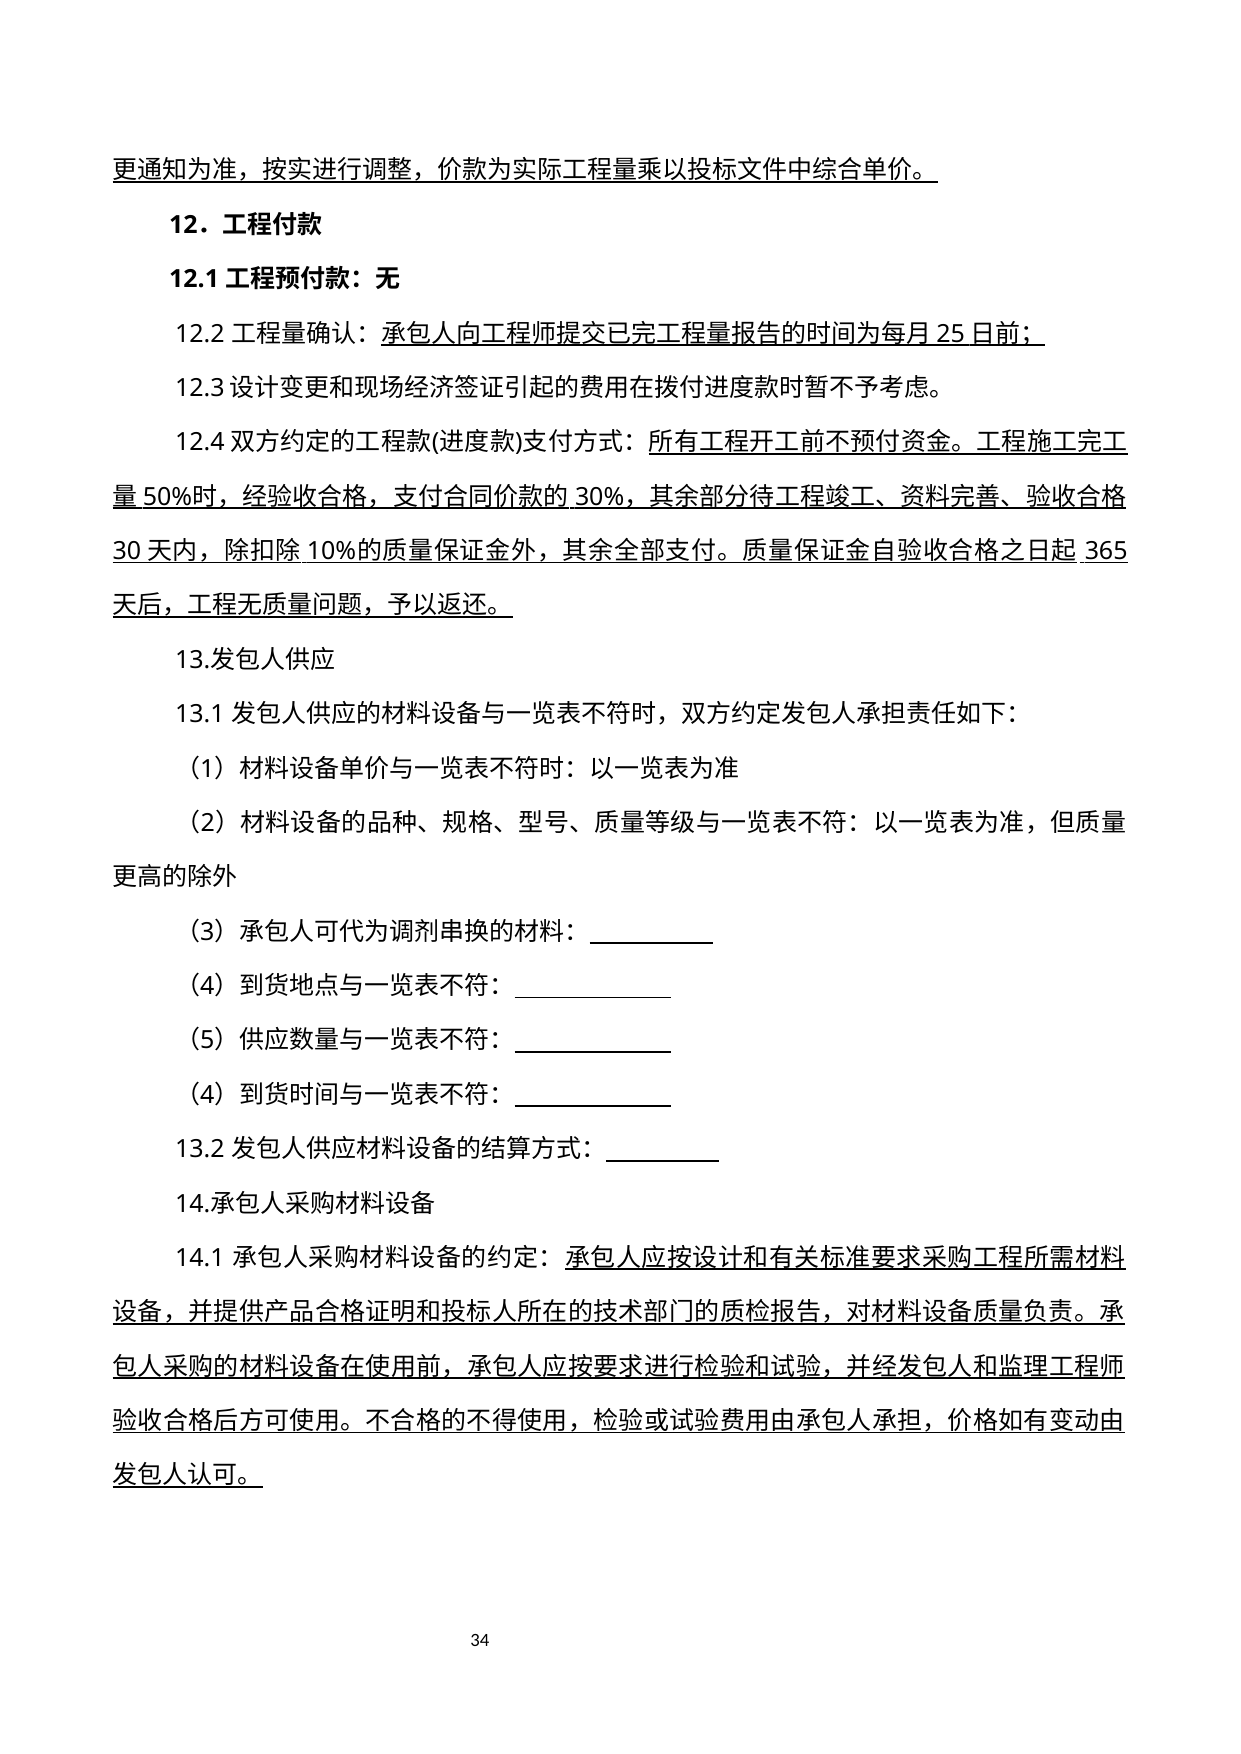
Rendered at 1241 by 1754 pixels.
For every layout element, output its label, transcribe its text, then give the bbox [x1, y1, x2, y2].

text 14.承包人采购材料设备 [112, 1183, 1128, 1219]
text 14.1 承包人采购材料设备的约定：承包人应按设计和有关标准要求采购工程所需材料设备，并提供产品合格证明和投标人所在的技术部门的质检报告，对材料设备质量负责。承包人采购的材料设备在使用前，承包人应按要求进行检验和试验，并经发包人和监理工程师验收合格后方可使用。不合格的不得使用，检验或试验费用由承包人承担，价格如有变动由发包人认可。 [112, 1237, 1128, 1491]
text 12.4双方约定的工程款(进度款)支付方式：所有工程开工前不预付资金。工程施工完工量50%时，经验收合格，支付合同价款的30%，其余部分待工程竣工、资料完善、验收合格30天内，除扣除10%的质量保证金外，其余全部支付。质量保证金自验收合格之日起365天后，工程无质量问题，予以返还。 [112, 422, 1128, 621]
text 13.发包人供应 [112, 639, 1128, 676]
text （4）到货时间与一览表不符： [112, 1074, 1128, 1111]
text （3）承包人可代为调剂串换的材料： [112, 911, 1128, 947]
text （5）供应数量与一览表不符： [112, 1020, 1128, 1056]
text 12．工程付款 [112, 204, 1128, 241]
text 12.2 工程量确认：承包人向工程师提交已完工程量报告的时间为每月25日前； [112, 313, 1128, 349]
text （4）到货地点与一览表不符： [112, 966, 1128, 1002]
text 12.1 工程预付款：无 [112, 259, 1128, 295]
text 13.2 发包人供应材料设备的结算方式： [112, 1129, 1128, 1165]
text 13.1 发包人供应的材料设备与一览表不符时，双方约定发包人承担责任如下： [112, 694, 1128, 730]
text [112, 150, 1128, 186]
text （2）材料设备的品种、规格、型号、质量等级与一览表不符：以一览表为准，但质量更高的除外 [112, 802, 1128, 893]
text （1）材料设备单价与一览表不符时：以一览表为准 [112, 748, 1128, 784]
text 12.3设计变更和现场经济签证引起的费用在拨付进度款时暂不予考虑。 [112, 367, 1128, 404]
